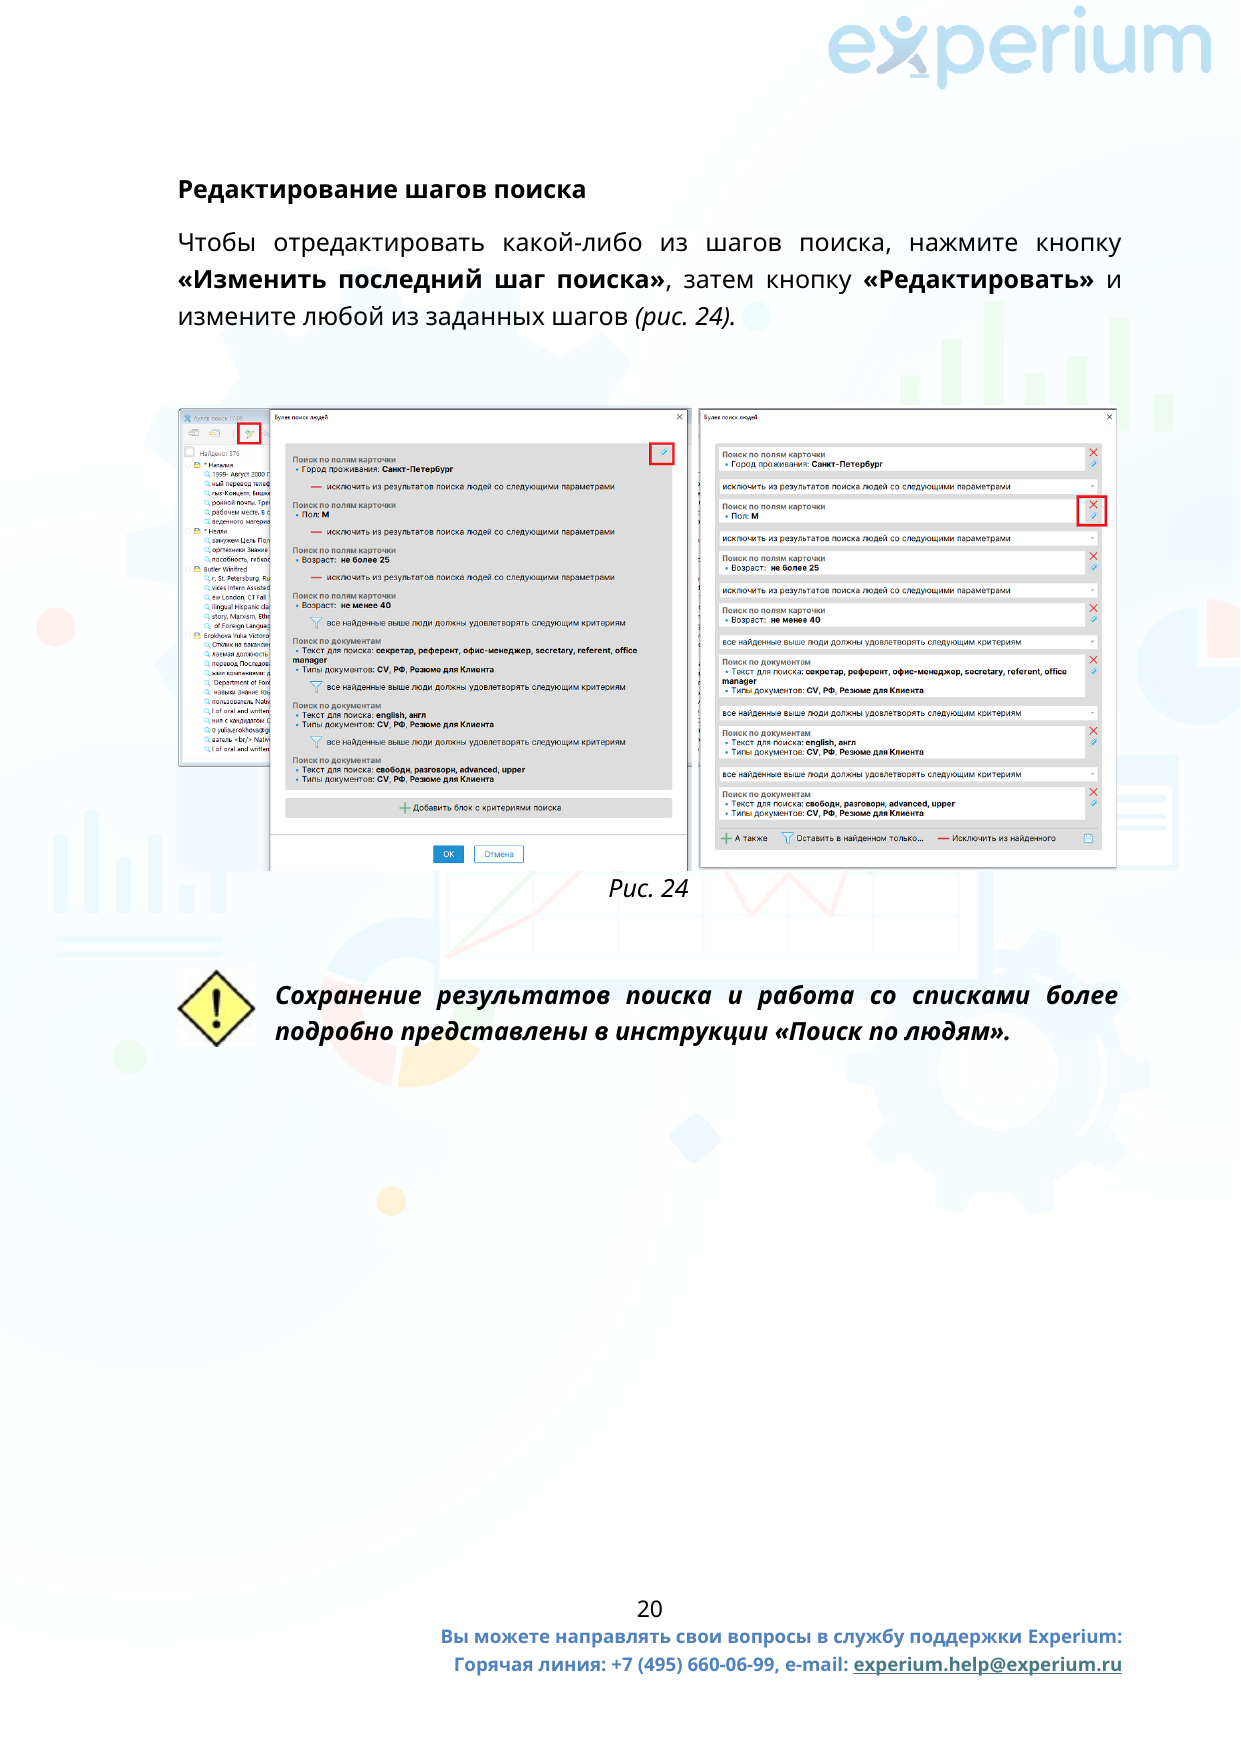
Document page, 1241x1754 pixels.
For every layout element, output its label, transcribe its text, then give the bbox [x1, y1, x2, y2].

text Чтобы отредактировать какой-либо из шагов поиска, нажмите кнопку «Изменить последний шаг поиска», затем кнопку «Редактировать» и измените любой из заданных шагов (рис. 24). [177, 225, 1122, 333]
picture [0, 0, 1241, 1754]
text Рис. 24 [177, 870, 1122, 904]
text Редактирование шагов поиска [177, 172, 1122, 206]
text Сохранение результатов поиска и работа со списками более подробно представлены в инструкции «Поиск по людям». [177, 977, 1122, 1048]
